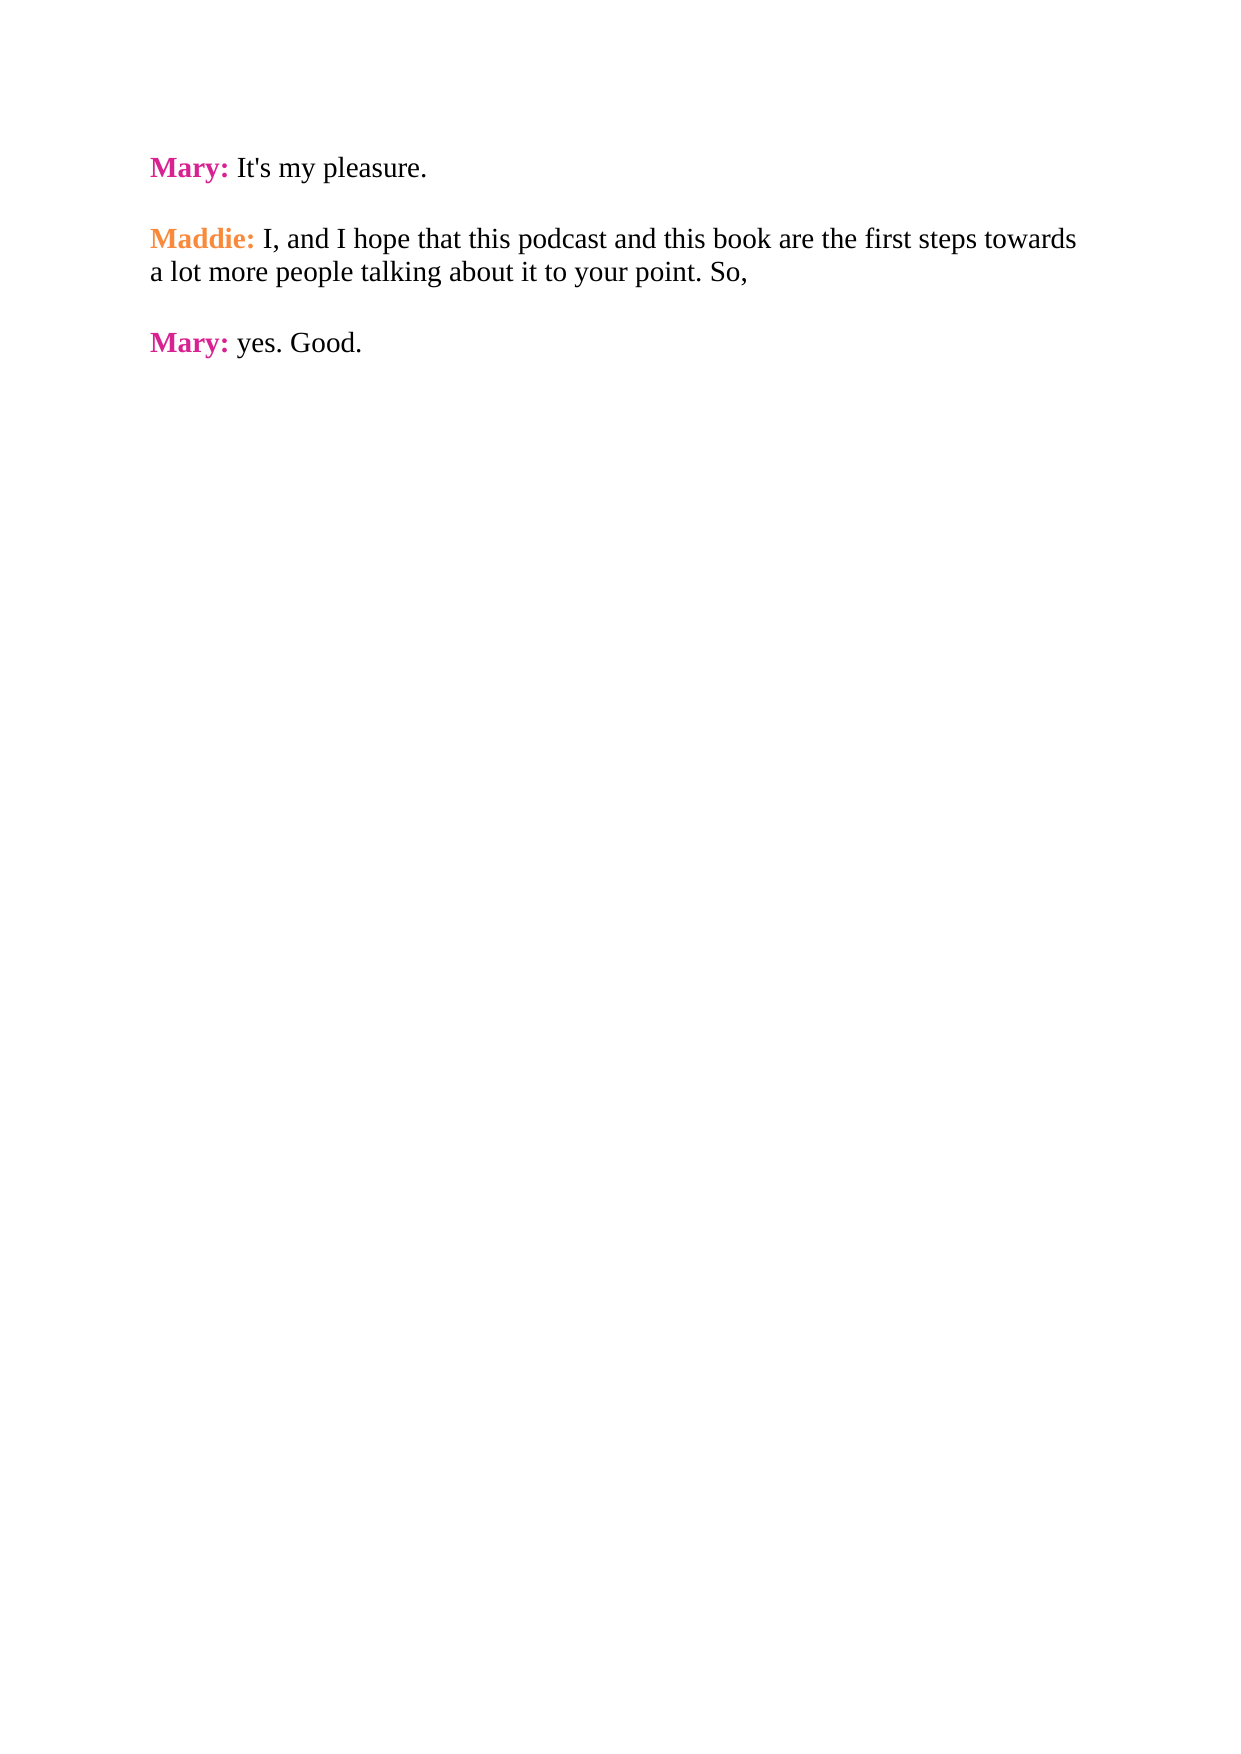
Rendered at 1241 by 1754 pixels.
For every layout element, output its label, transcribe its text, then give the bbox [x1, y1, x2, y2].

text Maddie: I, and I hope that this podcast and this book are the first steps towards a lot more people talking about it to your point. So, [150, 221, 1090, 288]
text Mary: yes. Good. [150, 326, 1090, 359]
text Mary: It's my pleasure. [150, 150, 1090, 183]
